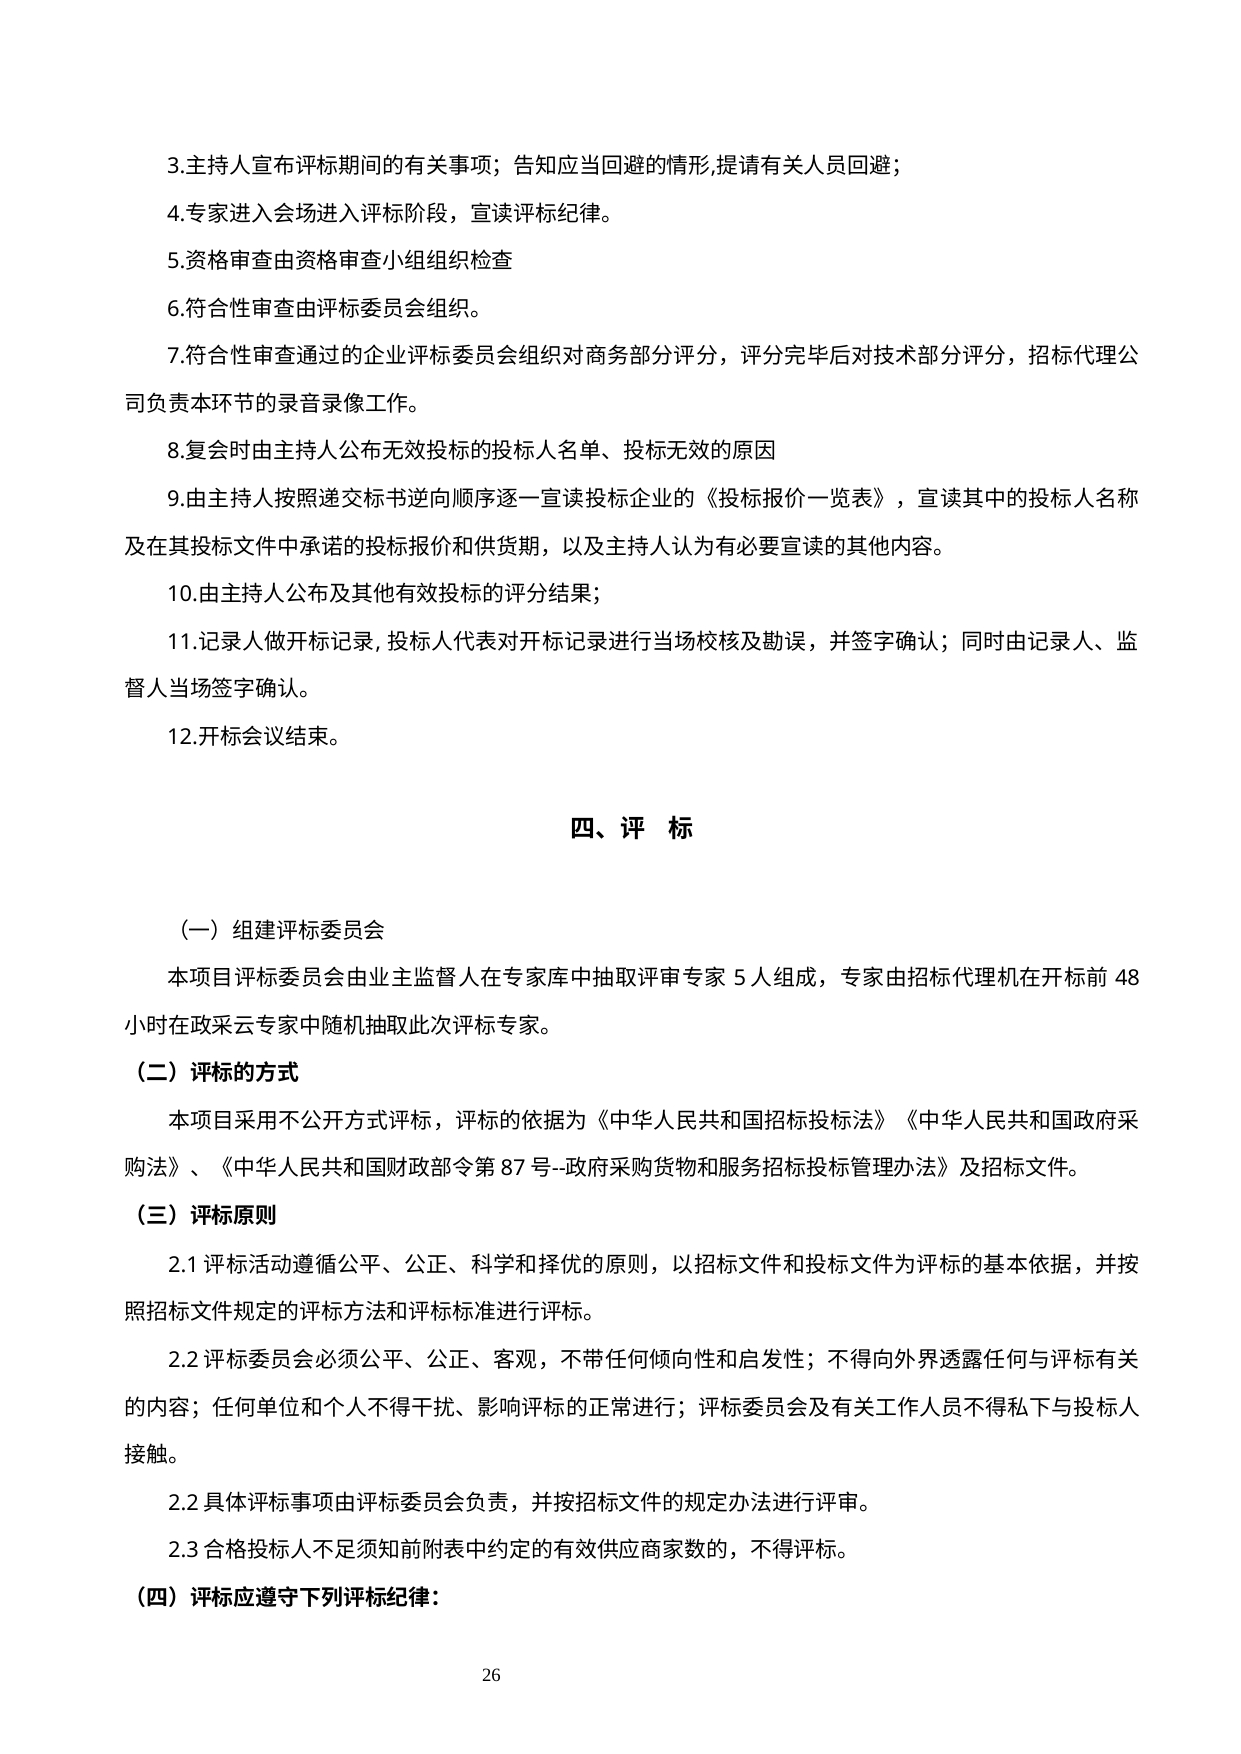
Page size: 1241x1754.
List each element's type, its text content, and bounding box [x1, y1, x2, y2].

text 10.由主持人公布及其他有效投标的评分结果； [124, 576, 1140, 608]
text 8.复会时由主持人公布无效投标的投标人名单、投标无效的原因 [124, 433, 1140, 465]
text 9.由主持人按照递交标书逆向顺序逐一宣读投标企业的《投标报价一览表》，宣读其中的投标人名称及在其投标文件中承诺的投标报价和供货期，以及主持人认为有必要宣读的其他内容。 [124, 481, 1140, 560]
text 2.2具体评标事项由评标委员会负责，并按招标文件的规定办法进行评审。 [124, 1484, 1140, 1516]
text 11.记录人做开标记录, 投标人代表对开标记录进行当场校核及勘误，并签字确认；同时由记录人、监督人当场签字确认。 [124, 624, 1140, 703]
text 2.2评标委员会必须公平、公正、客观，不带任何倾向性和启发性；不得向外界透露任何与评标有关的内容；任何单位和个人不得干扰、影响评标的正常进行；评标委员会及有关工作人员不得私下与投标人接触。 [124, 1342, 1140, 1469]
text 5.资格审查由资格审查小组组织检查 [124, 243, 1140, 275]
text 3.主持人宣布评标期间的有关事项；告知应当回避的情形,提请有关人员回避； [124, 148, 1140, 180]
text 4.专家进入会场进入评标阶段，宣读评标纪律。 [124, 196, 1140, 227]
text 本项目采用不公开方式评标，评标的依据为《中华人民共和国招标投标法》《中华人民共和国政府采购法》、《中华人民共和国财政部令第87号--政府采购货物和服务招标投标管理办法》及招标文件。 [124, 1103, 1140, 1182]
text 7.符合性审查通过的企业评标委员会组织对商务部分评分，评分完毕后对技术部分评分，招标代理公司负责本环节的录音录像工作。 [124, 338, 1140, 418]
text （三）评标原则 [124, 1198, 1140, 1231]
text 2.3合格投标人不足须知前附表中约定的有效供应商家数的，不得评标。 [124, 1532, 1140, 1564]
text （四）评标应遵守下列评标纪律： [124, 1580, 1140, 1613]
text （二）评标的方式 [124, 1055, 1140, 1087]
text （一）组建评标委员会 [124, 913, 1140, 944]
subtitle 四、评 标 [124, 793, 1140, 859]
text 6.符合性审查由评标委员会组织。 [124, 291, 1140, 322]
text 2.1评标活动遵循公平、公正、科学和择优的原则，以招标文件和投标文件为评标的基本依据，并按照招标文件规定的评标方法和评标标准进行评标。 [124, 1247, 1140, 1326]
text 本项目评标委员会由业主监督人在专家库中抽取评审专家5人组成，专家由招标代理机在开标前48小时在政采云专家中随机抽取此次评标专家。 [124, 960, 1140, 1039]
text 12.开标会议结束。 [124, 719, 1140, 751]
